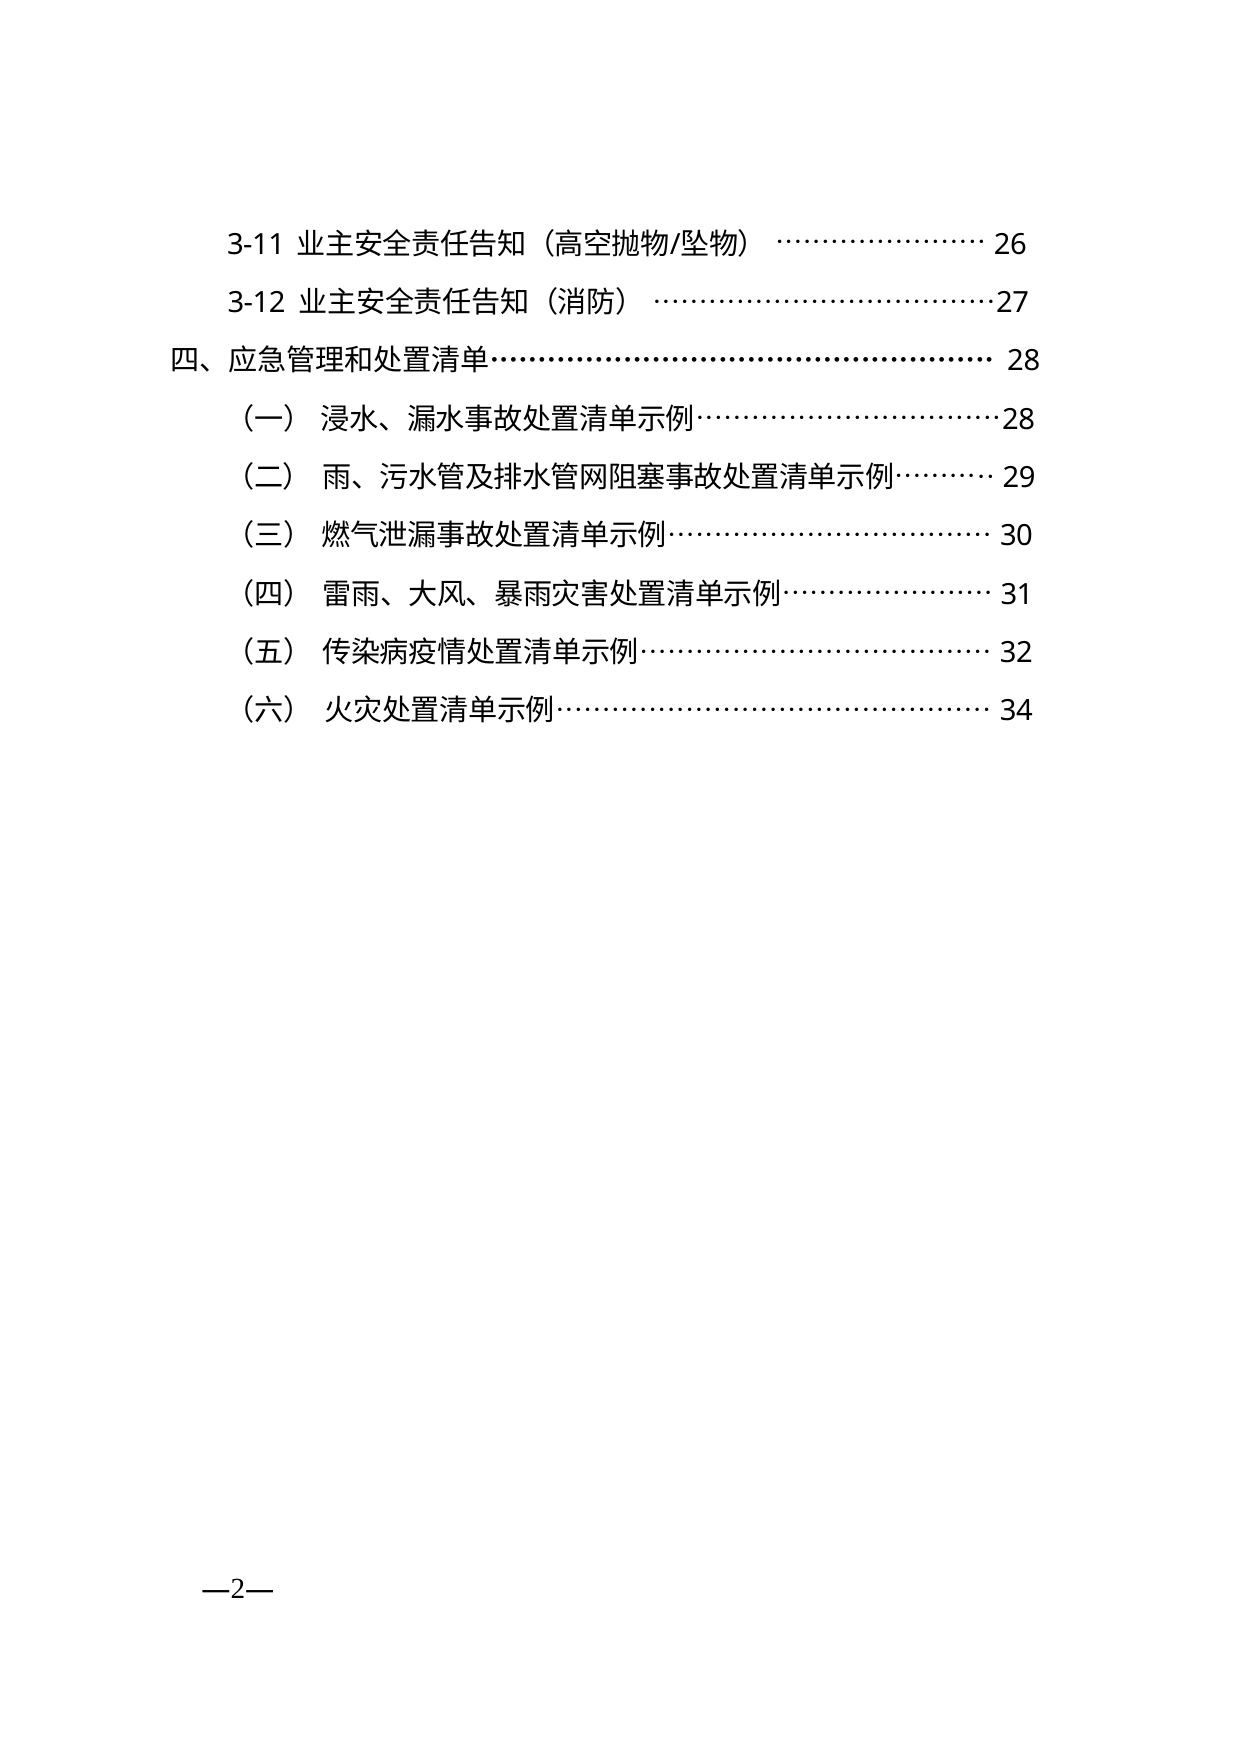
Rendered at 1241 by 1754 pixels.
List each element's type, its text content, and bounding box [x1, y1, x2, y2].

text （三） 燃气泄漏事故处置清单示例··································· 30 [171, 499, 1054, 557]
text 四、应急管理和处置清单····················································· 28 [171, 324, 1054, 382]
text （五） 传染病疫情处置清单示例······································ 32 [171, 616, 1054, 674]
text （四） 雷雨、大风、暴雨灾害处置清单示例······················· 31 [171, 557, 1054, 616]
text （二） 雨、污水管及排水管网阻塞事故处置清单示例··········· 29 [171, 441, 1054, 499]
text 3-12 业主安全责任告知（消防） ·····································27 [171, 266, 1054, 324]
text （一） 浸水、漏水事故处置清单示例·································28 [171, 382, 1054, 441]
text 3-11 业主安全责任告知（高空抛物/坠物） ······················· 26 [171, 207, 1054, 266]
text （六） 火灾处置清单示例··············································· 34 [171, 674, 1054, 732]
